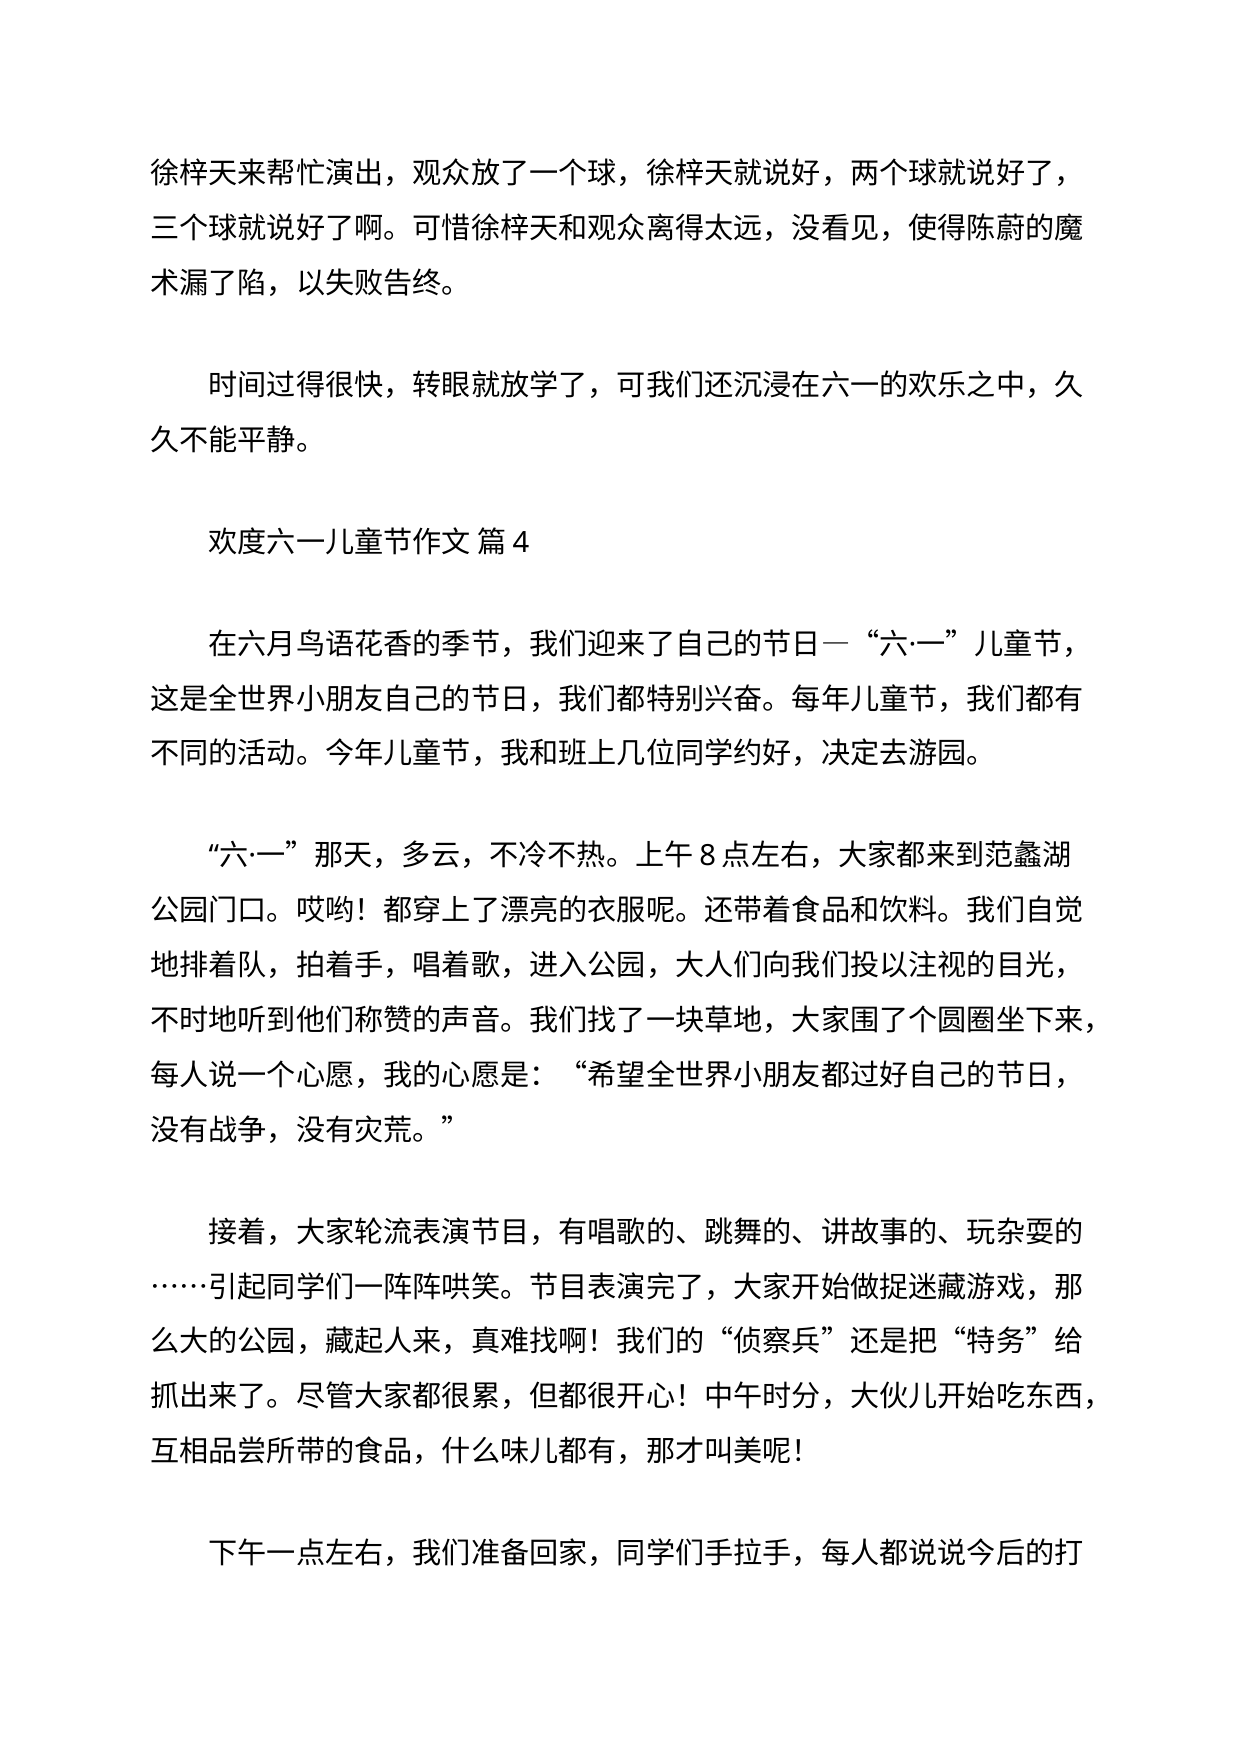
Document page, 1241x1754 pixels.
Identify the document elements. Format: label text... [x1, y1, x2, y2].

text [150, 150, 1090, 302]
text “六·一”那天，多云，不冷不热。上午8点左右，大家都来到范蠡湖公园门口。哎哟！都穿上了漂亮的衣服呢。还带着食品和饮料。我们自觉地排着队，拍着手，唱着歌，进入公园，大人们向我们投以注视的目光，不时地听到他们称赞的声音。我们找了一块草地，大家围了个圆圈坐下来，每人说一个心愿，我的心愿是：“希望全世界小朋友都过好自己的节日，没有战争，没有灾荒。” [150, 832, 1090, 1149]
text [150, 1529, 1090, 1572]
text 时间过得很快，转眼就放学了，可我们还沉浸在六一的欢乐之中，久久不能平静。 [150, 362, 1090, 459]
text 在六月鸟语花香的季节，我们迎来了自己的节日—“六·一”儿童节，这是全世界小朋友自己的节日，我们都特别兴奋。每年儿童节，我们都有不同的活动。今年儿童节，我和班上几位同学约好，决定去游园。 [150, 620, 1090, 772]
text 接着，大家轮流表演节目，有唱歌的、跳舞的、讲故事的、玩杂耍的……引起同学们一阵阵哄笑。节目表演完了，大家开始做捉迷藏游戏，那么大的公园，藏起人来，真难找啊！我们的“侦察兵”还是把“特务”给抓出来了。尽管大家都很累，但都很开心！中午时分，大伙儿开始吃东西，互相品尝所带的食品，什么味儿都有，那才叫美呢！ [150, 1208, 1090, 1470]
text 欢度六一儿童节作文 篇4 [150, 518, 1090, 561]
